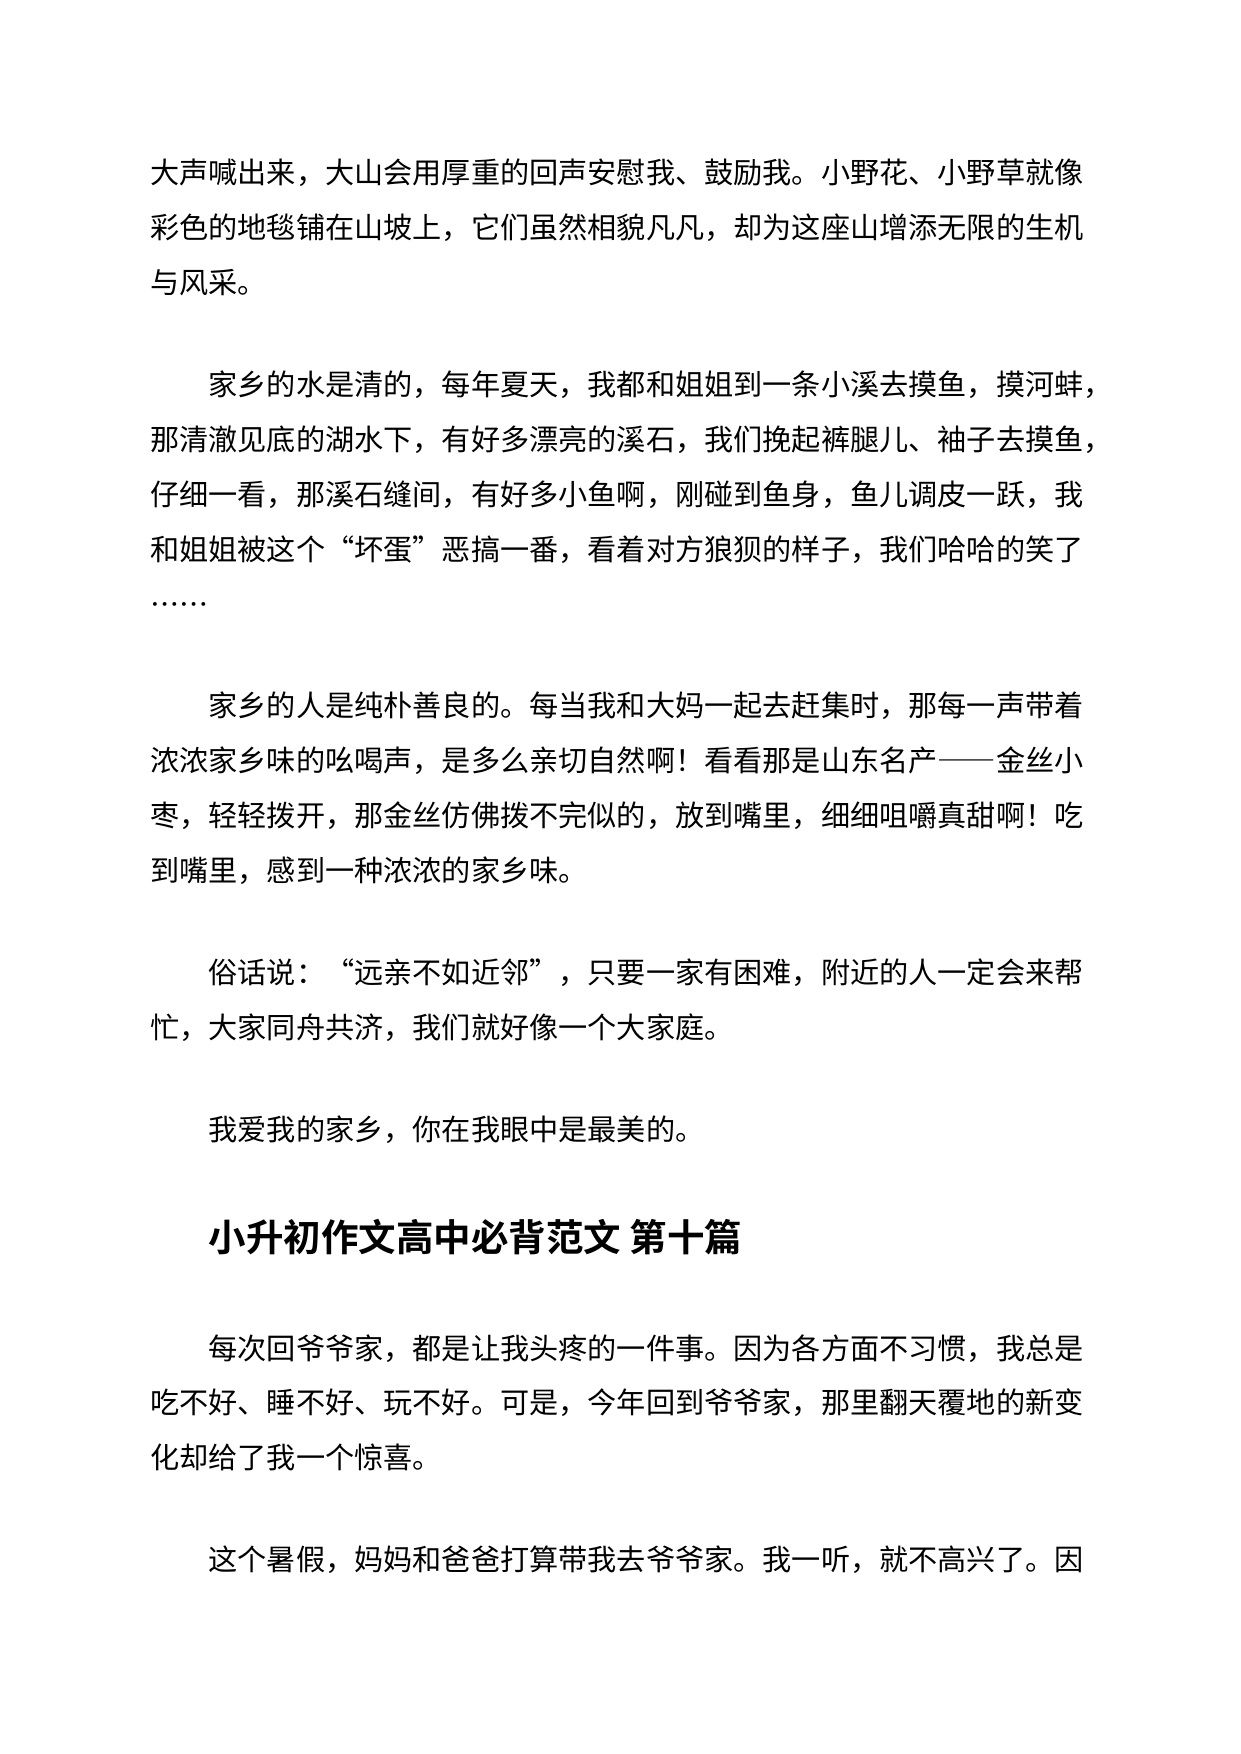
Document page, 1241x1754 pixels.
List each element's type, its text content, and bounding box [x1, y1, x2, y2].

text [150, 1537, 1090, 1579]
text 家乡的水是清的，每年夏天，我都和姐姐到一条小溪去摸鱼，摸河蚌，那清澈见底的湖水下，有好多漂亮的溪石，我们挽起裤腿儿、袖子去摸鱼，仔细一看，那溪石缝间，有好多小鱼啊，刚碰到鱼身，鱼儿调皮一跃，我和姐姐被这个“坏蛋”恶搞一番，看着对方狼狈的样子，我们哈哈的笑了…… [150, 362, 1090, 623]
text 小升初作文高中必背范文 第十篇 [150, 1208, 1090, 1262]
text 我爱我的家乡，你在我眼中是最美的。 [150, 1106, 1090, 1148]
text 家乡的人是纯朴善良的。每当我和大妈一起去赶集时，那每一声带着浓浓家乡味的吆喝声，是多么亲切自然啊！看看那是山东名产――金丝小枣，轻轻拨开，那金丝仿佛拨不完似的，放到嘴里，细细咀嚼真甜啊！吃到嘴里，感到一种浓浓的家乡味。 [150, 683, 1090, 890]
text 每次回爷爷家，都是让我头疼的一件事。因为各方面不习惯，我总是吃不好、睡不好、玩不好。可是，今年回到爷爷家，那里翻天覆地的新变化却给了我一个惊喜。 [150, 1325, 1090, 1477]
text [150, 150, 1090, 302]
text 俗话说：“远亲不如近邻”，只要一家有困难，附近的人一定会来帮忙，大家同舟共济，我们就好像一个大家庭。 [150, 949, 1090, 1047]
